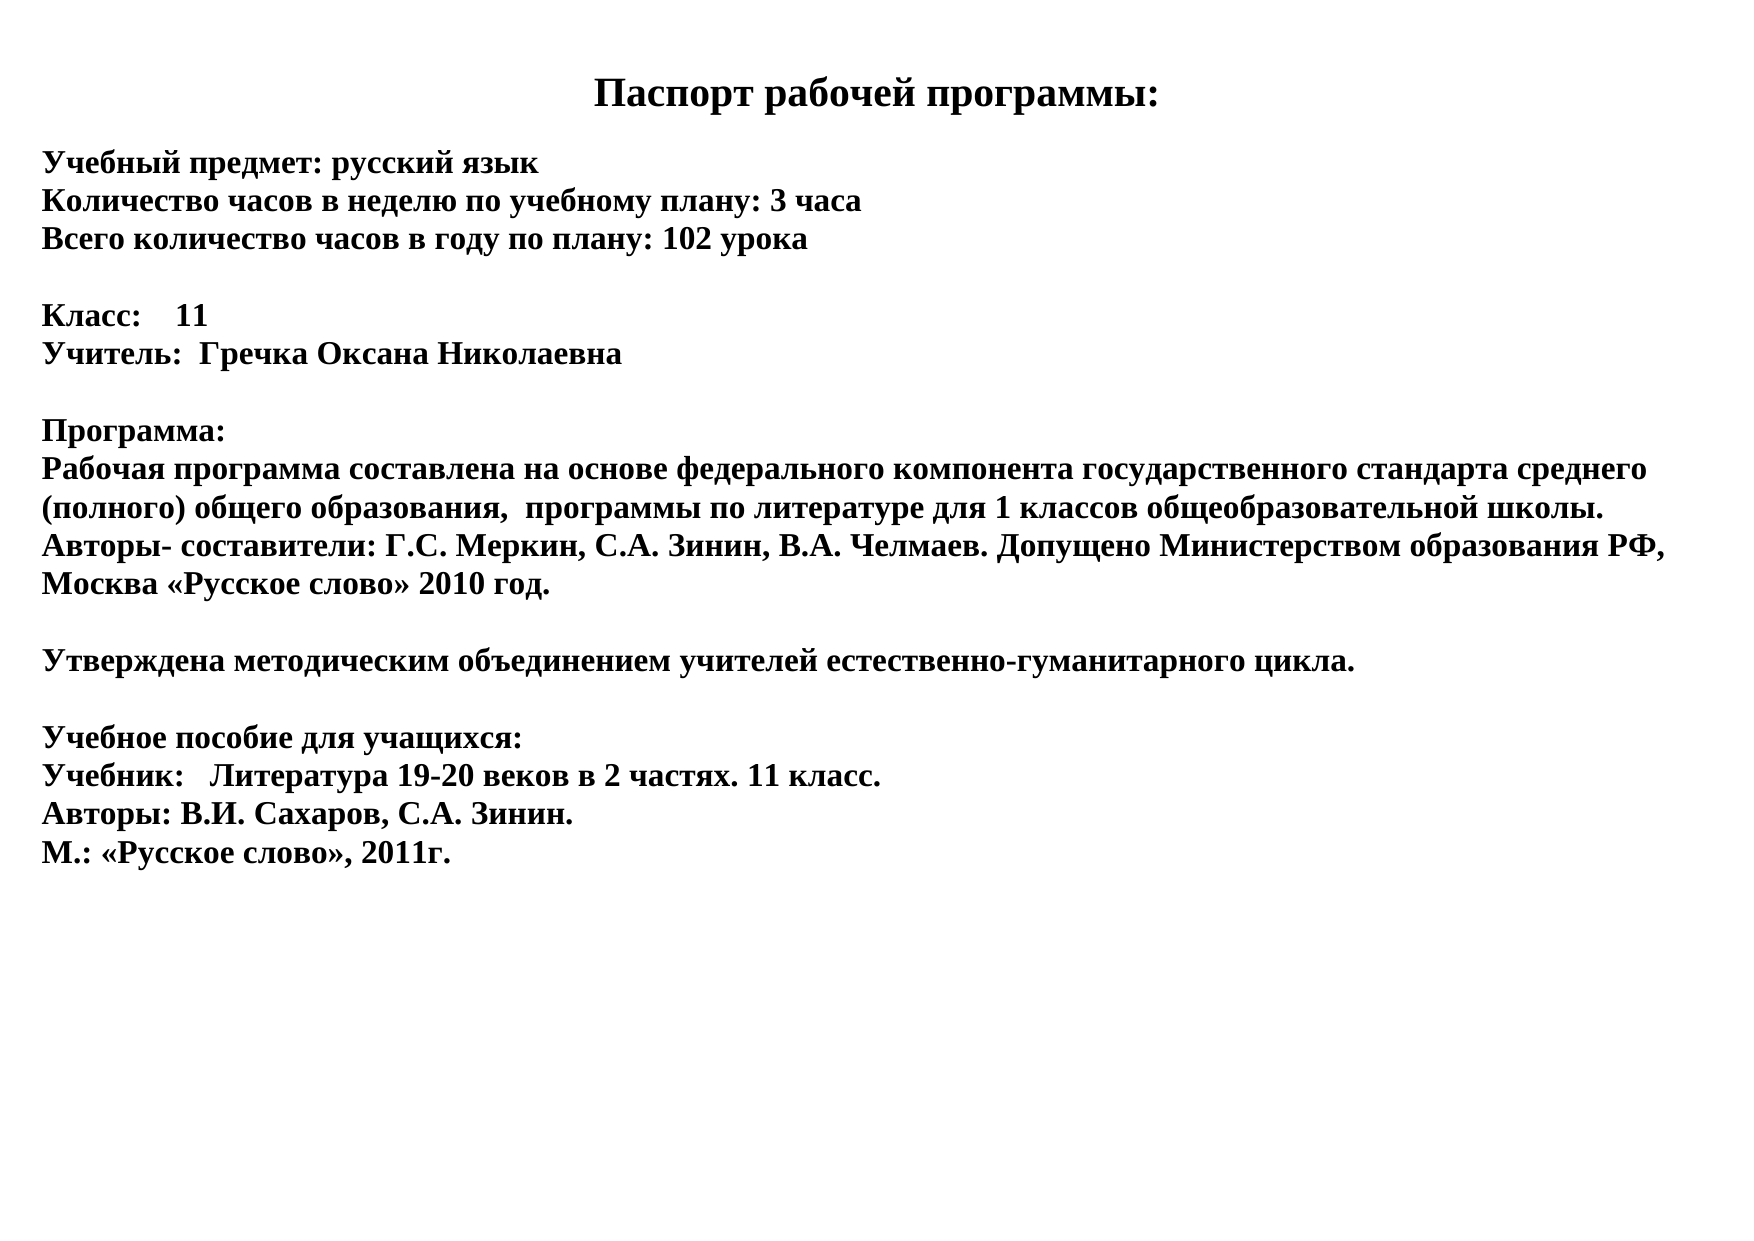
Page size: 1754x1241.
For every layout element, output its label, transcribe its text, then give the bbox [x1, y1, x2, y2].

text Учитель: Гречка Оксана Николаевна [41, 334, 1713, 372]
text Учебник: Литература 19-20 веков в 2 частях. 11 класс. [41, 755, 1713, 794]
text М.: «Русское слово», 2011г. [41, 832, 1713, 870]
text Рабочая программа составлена на основе федерального компонента государственного стандарта среднего (полного) общего образования, программы по литературе для 1 классов общеобразовательной школы. Авторы- составители: Г.С. Меркин, С.А. Зинин, В.А. Челмаев. Допущено Министерством образования РФ, Москва «Русское слово» 2010 год. [41, 449, 1713, 602]
text Класс: 11 [41, 295, 1713, 334]
text Учебный предмет: русский язык [41, 142, 1713, 180]
text Паспорт рабочей программы: [41, 68, 1713, 116]
text Авторы: В.И. Сахаров, С.А. Зинин. [41, 794, 1713, 832]
text Утверждена методическим объединением учителей естественно-гуманитарного цикла. [41, 640, 1713, 679]
text Учебное пособие для учащихся: [41, 717, 1713, 755]
text Количество часов в неделю по учебному плану: 3 часа [41, 180, 1713, 219]
text Всего количество часов в году по плану: 102 урока [41, 219, 1713, 257]
text Программа: [41, 410, 1713, 449]
